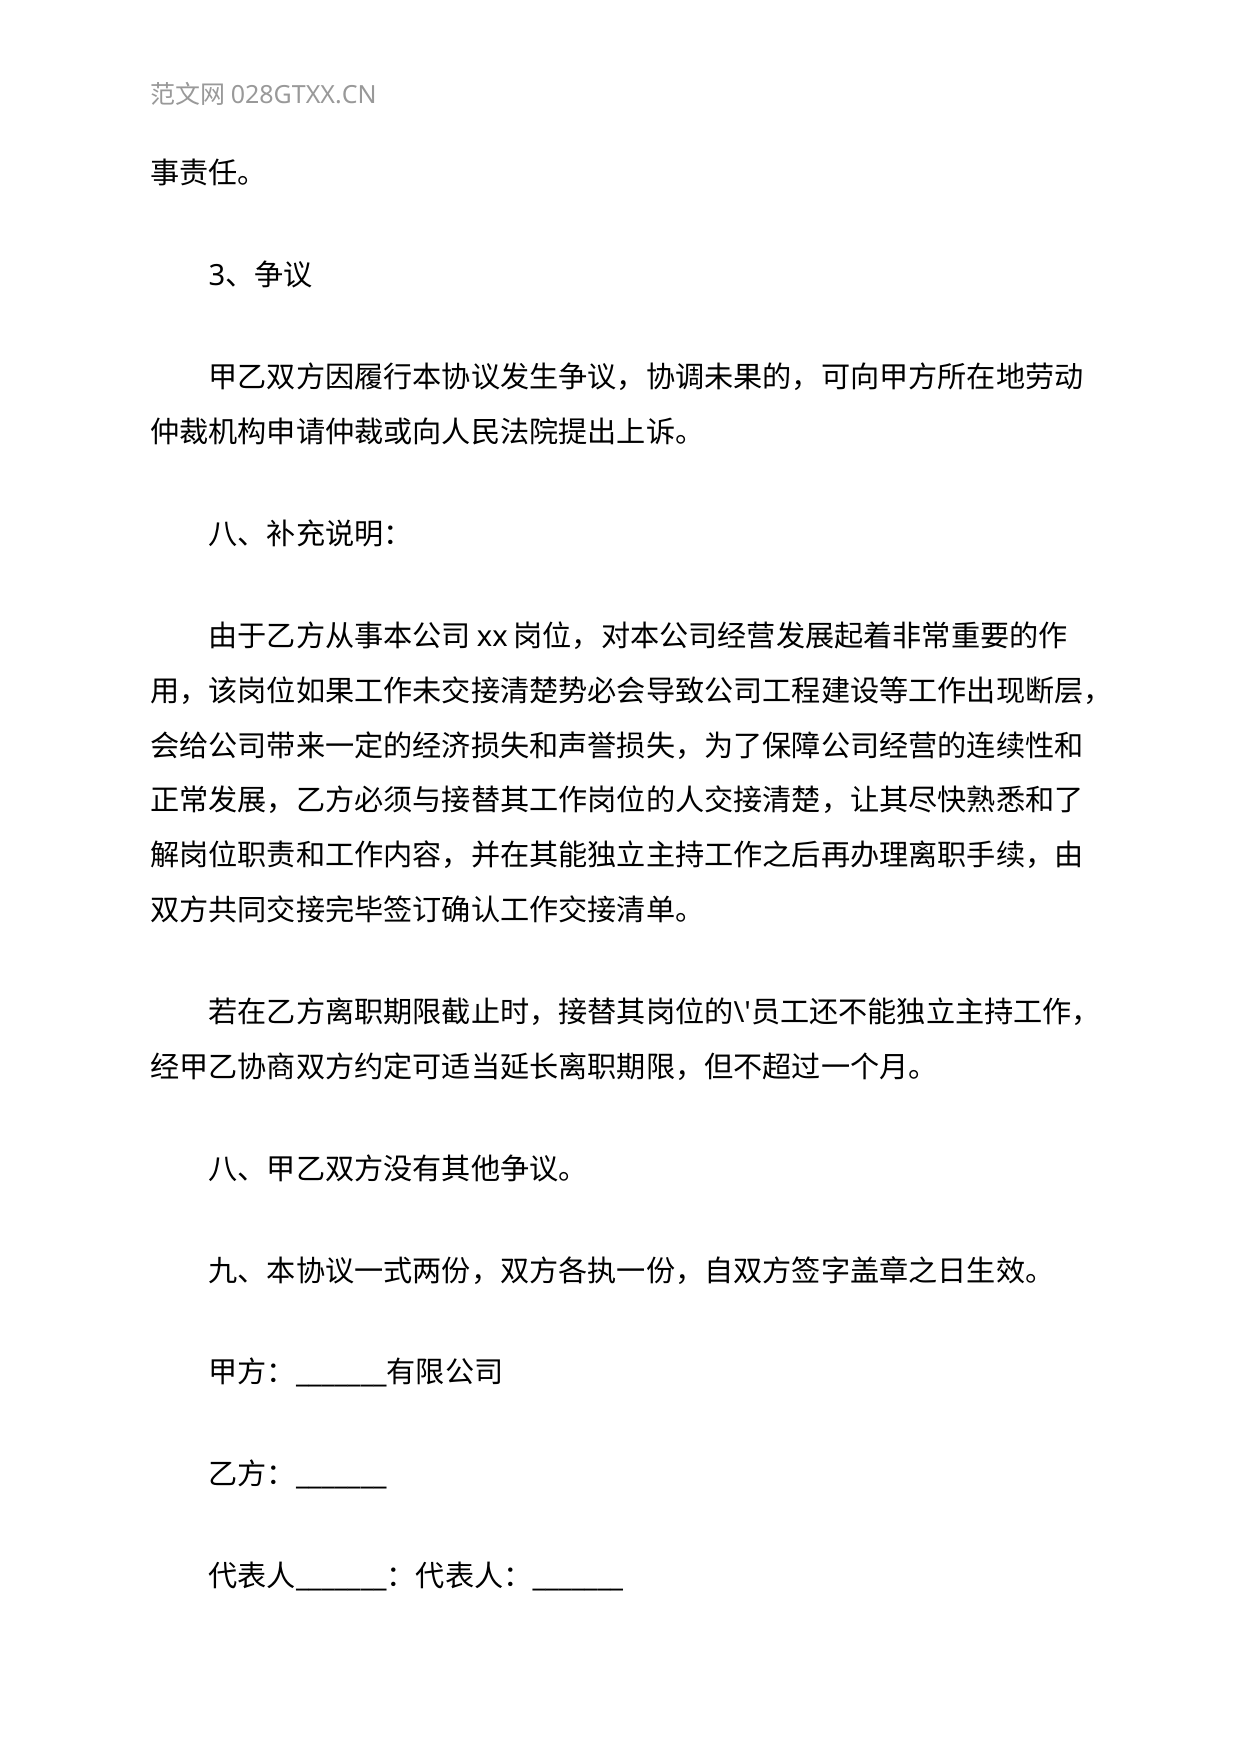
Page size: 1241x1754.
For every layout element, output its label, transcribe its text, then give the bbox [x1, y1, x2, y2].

text 3、争议 [150, 252, 1090, 294]
text 乙方：_______ [150, 1451, 1090, 1493]
text 若在乙方离职期限截止时，接替其岗位的\'员工还不能独立主持工作，经甲乙协商双方约定可适当延长离职期限，但不超过一个月。 [150, 988, 1090, 1086]
text 八、补充说明： [150, 510, 1090, 553]
text 甲乙双方因履行本协议发生争议，协调未果的，可向甲方所在地劳动仲裁机构申请仲裁或向人民法院提出上诉。 [150, 354, 1090, 451]
text 八、甲乙双方没有其他争议。 [150, 1145, 1090, 1188]
text 甲方：_______有限公司 [150, 1349, 1090, 1391]
text 代表人_______：代表人：_______ [150, 1553, 1090, 1595]
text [150, 150, 1090, 192]
text 九、本协议一式两份，双方各执一份，自双方签字盖章之日生效。 [150, 1247, 1090, 1289]
text 由于乙方从事本公司xx岗位，对本公司经营发展起着非常重要的作用，该岗位如果工作未交接清楚势必会导致公司工程建设等工作出现断层，会给公司带来一定的经济损失和声誉损失，为了保障公司经营的连续性和正常发展，乙方必须与接替其工作岗位的人交接清楚，让其尽快熟悉和了解岗位职责和工作内容，并在其能独立主持工作之后再办理离职手续，由双方共同交接完毕签订确认工作交接清单。 [150, 612, 1090, 929]
